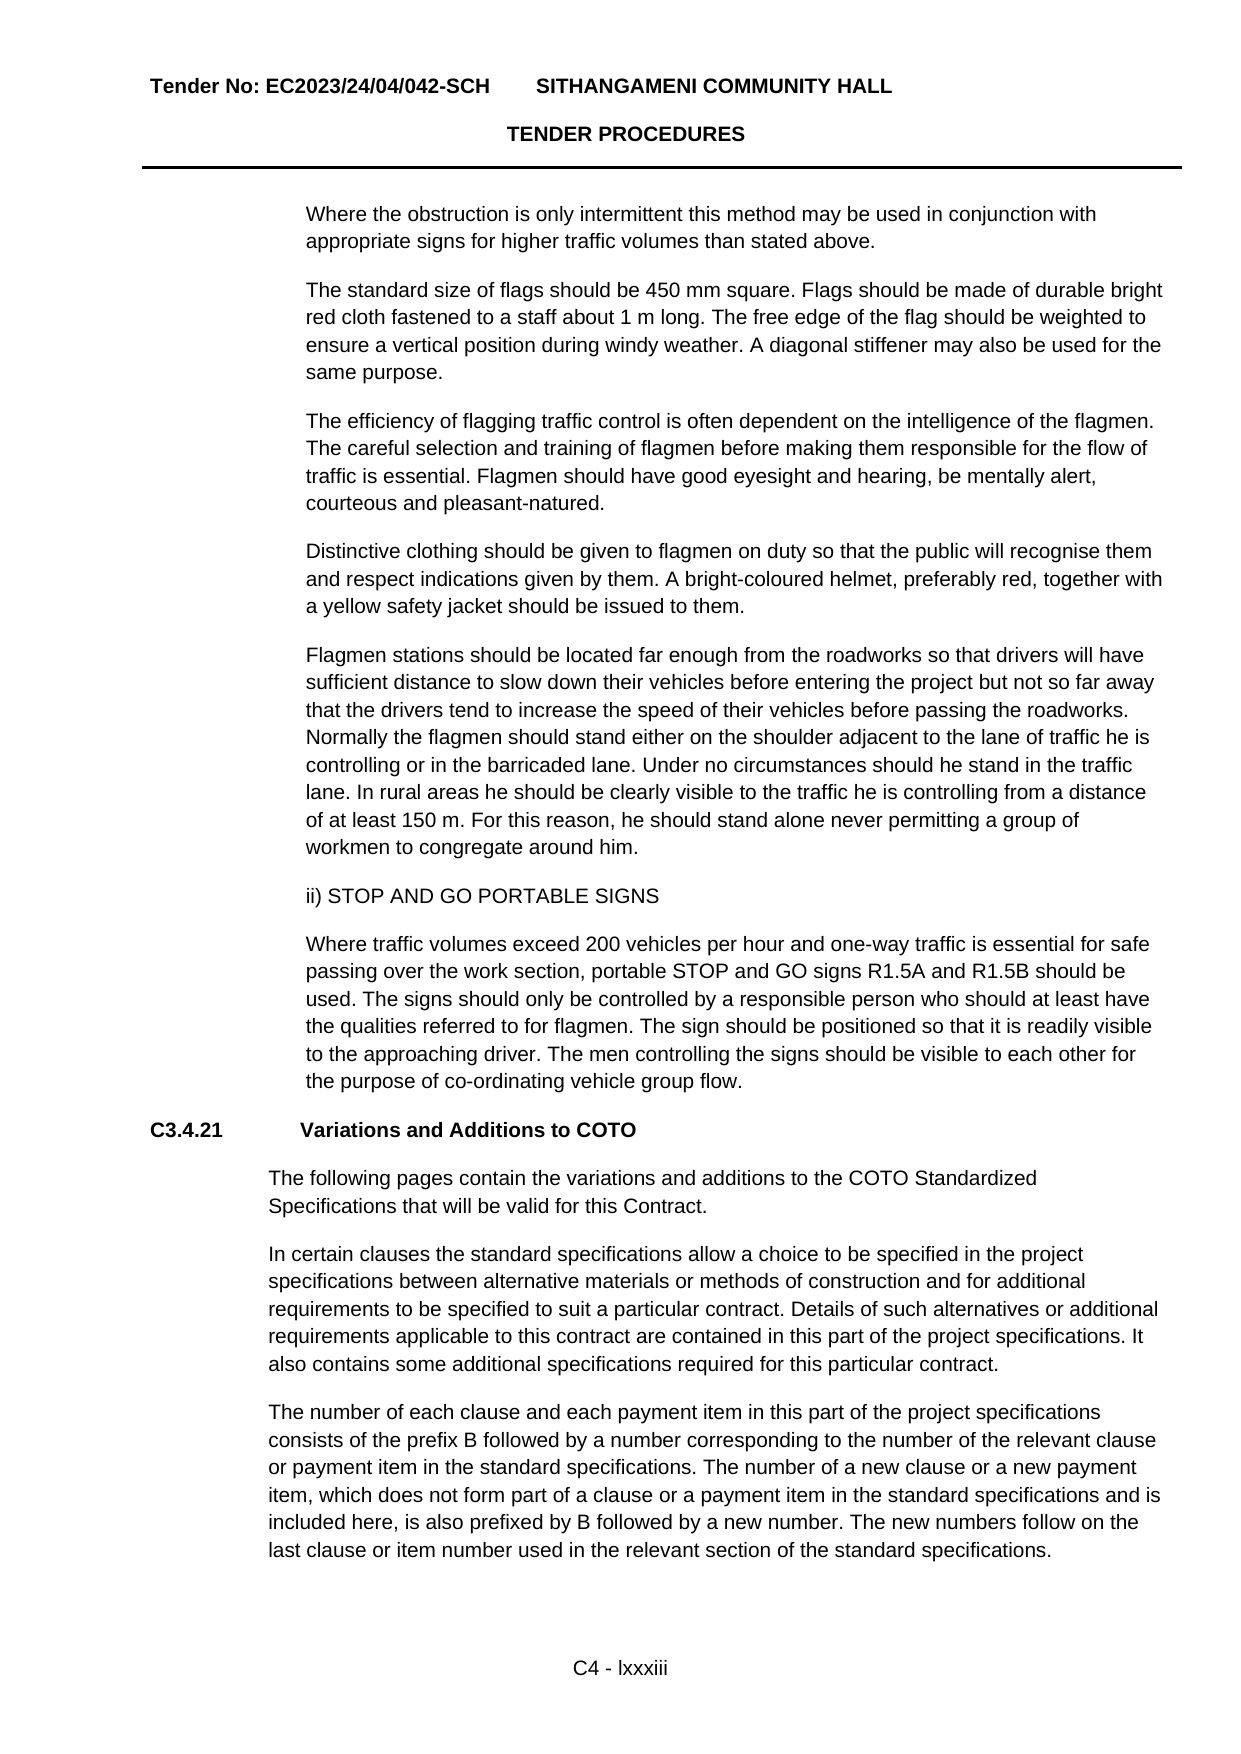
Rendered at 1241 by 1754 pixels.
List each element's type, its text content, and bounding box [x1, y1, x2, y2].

text The efficiency of flagging traffic control is often dependent on the intelligence of the flagmen. The careful selection and training of flagmen before making them responsible for the flow of traffic is essential. Flagmen should have good eyesight and hearing, be mentally alert, courteous and pleasant-natured. [306, 408, 1167, 515]
text Where traffic volumes exceed 200 vehicles per hour and one-way traffic is essential for safe passing over the work section, portable STOP and GO signs R1.5A and R1.5B should be used. The signs should only be controlled by a responsible person who should at least have the qualities referred to for flagmen. The sign should be positioned so that it is readily visible to the approaching driver. The men controlling the signs should be visible to each other for the purpose of co-ordinating vehicle group flow. [306, 932, 1167, 1093]
text In certain clauses the standard specifications allow a choice to be specified in the project specifications between alternative materials or methods of construction and for additional requirements to be specified to suit a particular contract. Details of such alternatives or additional requirements applicable to this contract are contained in this part of the project specifications. It also contains some additional specifications required for this particular contract. [268, 1242, 1167, 1376]
text Distinctive clothing should be given to flagmen on duty so that the public will recognise them and respect indications given by them. A bright-coloured helmet, preferably red, together with a yellow safety jacket should be issued to them. [306, 539, 1167, 618]
text Flagmen stations should be located far enough from the roadworks so that drivers will have sufficient distance to slow down their vehicles before entering the project but not so far away that the drivers tend to increase the speed of their vehicles before passing the roadworks. Normally the flagmen should stand either on the shoulder adjacent to the lane of traffic he is controlling or in the barricaded lane. Under no circumstances should he stand in the traffic lane. In rural areas he should be clearly visible to the traffic he is controlling from a distance of at least 150 m. For this reason, he should stand alone never permitting a group of workmen to congregate around him. [306, 643, 1167, 859]
text Where the obstruction is only intermittent this method may be used in conjunction with appropriate signs for higher traffic volumes than stated above. [306, 202, 1167, 253]
text ii) STOP AND GO PORTABLE SIGNS [187, 883, 1167, 907]
text The number of each clause and each payment item in this part of the project specifications consists of the prefix B followed by a number corresponding to the number of the relevant clause or payment item in the standard specifications. The number of a new clause or a new payment item, which does not form part of a clause or a payment item in the standard specifications and is included here, is also prefixed by B followed by a new number. The new numbers follow on the last clause or item number used in the relevant section of the standard specifications. [268, 1400, 1167, 1562]
text C3.4.21 Variations and Additions to COTO [150, 1118, 1167, 1142]
text The following pages contain the variations and additions to the COTO Standardized Specifications that will be valid for this Contract. [268, 1166, 1167, 1217]
text The standard size of flags should be 450 mm square. Flags should be made of durable bright red cloth fastened to a staff about 1 m long. The free edge of the flag should be weighted to ensure a vertical position during windy weather. A diagonal stiffener may also be used for the same purpose. [306, 278, 1167, 384]
